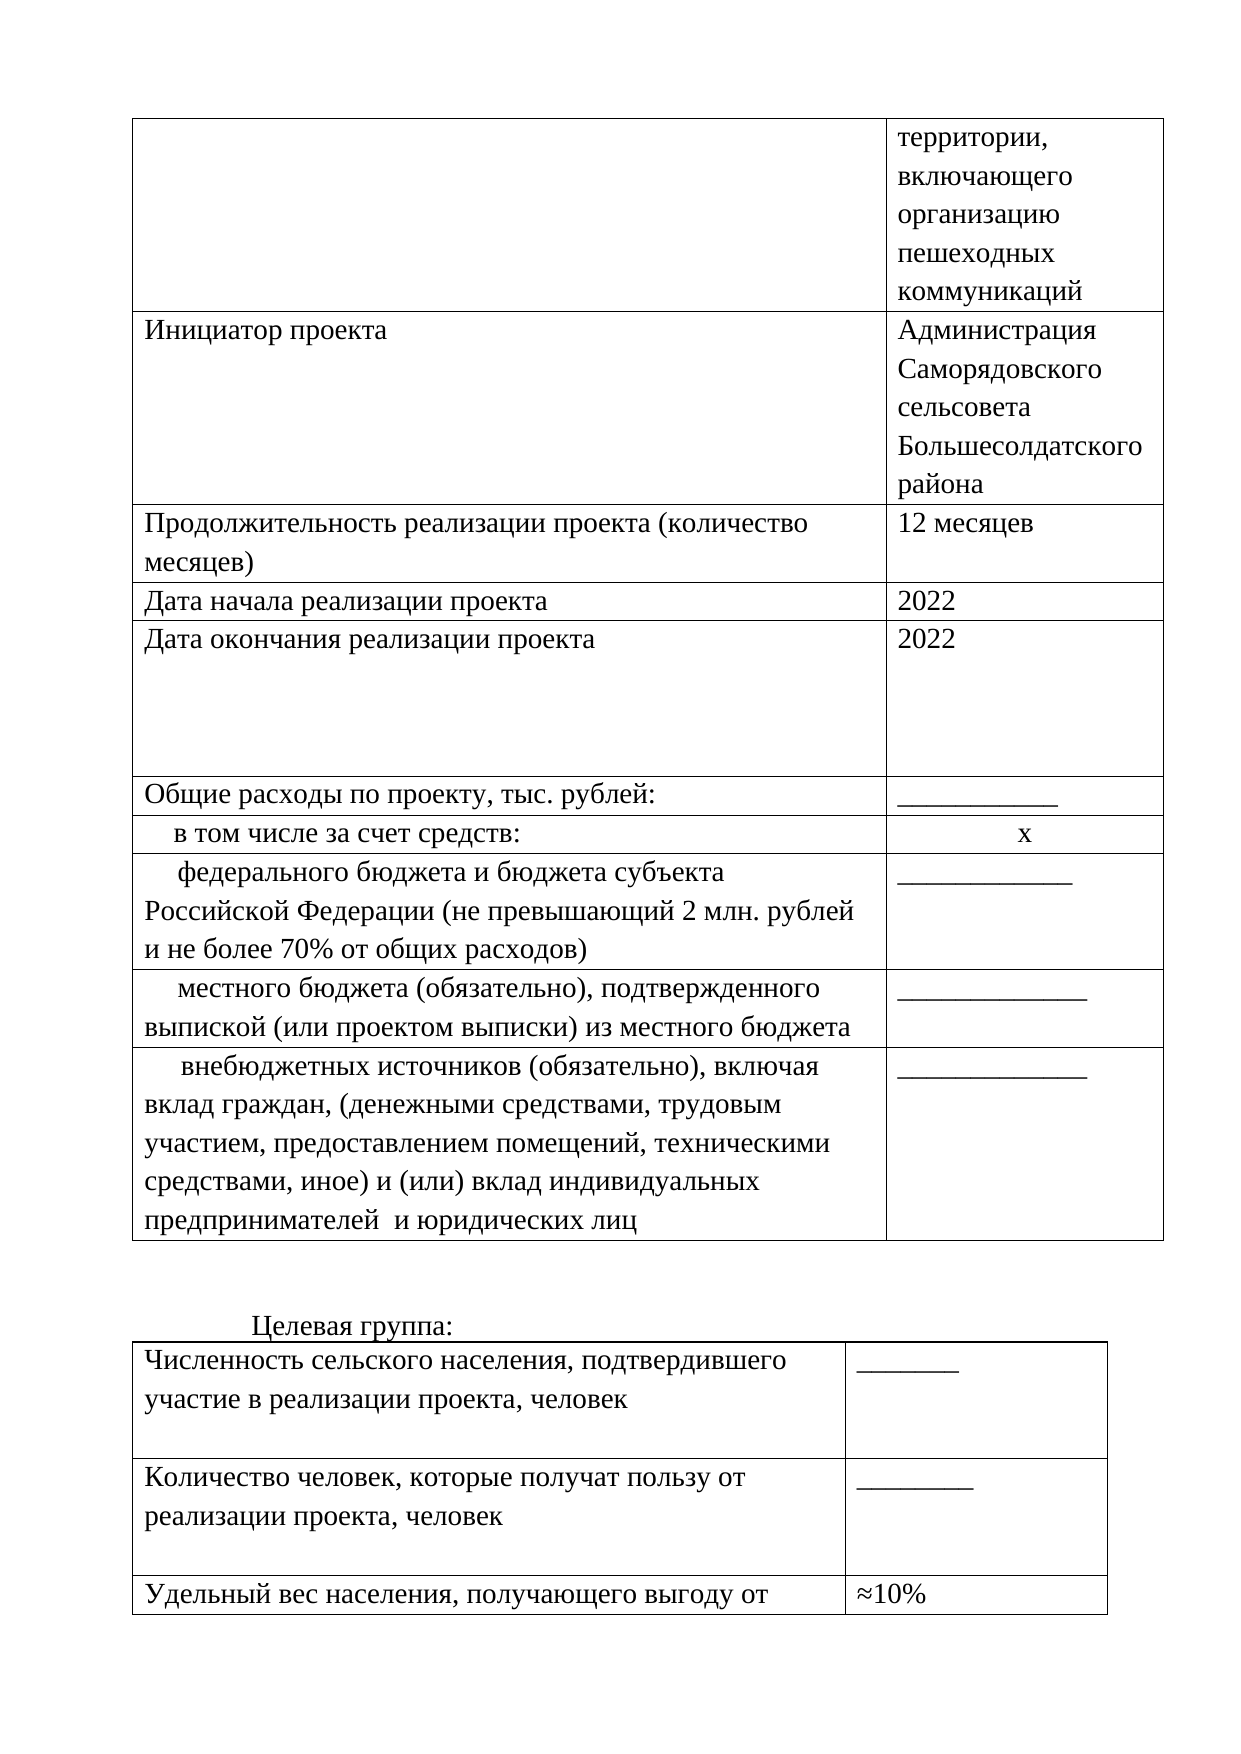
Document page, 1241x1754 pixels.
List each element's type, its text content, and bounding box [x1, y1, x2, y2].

table_cell Продолжительность реализации проекта (количество месяцев) [133, 505, 886, 582]
table_cell х [887, 816, 1163, 853]
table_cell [133, 1576, 845, 1613]
table_cell Администрация Саморядовского сельсовета Большесолдатского района [887, 312, 1163, 504]
table_cell Дата окончания реализации проекта [133, 621, 886, 776]
table_cell _____________ [887, 1048, 1163, 1240]
table_cell 2022 [887, 583, 1163, 620]
table_cell Общие расходы по проекту, тыс. рублей: [133, 777, 886, 814]
table_cell внебюджетных источников (обязательно), включая вклад граждан, (денежными средствами, трудовым участием, предоставлением помещений, техническими средствами, иное) и (или) вклад индивидуальных предпринимателей и юридических лиц [133, 1048, 886, 1240]
table_cell 2022 [887, 621, 1163, 776]
table_cell в том числе за счет средств: [133, 816, 886, 853]
table_cell Количество человек, которые получат пользу от реализации проекта, человек [133, 1459, 845, 1575]
table_cell 12 месяцев [887, 505, 1163, 582]
table_header Численность сельского населения, подтвердившего участие в реализации проекта, человек [133, 1343, 845, 1458]
table_cell ________ [846, 1459, 1107, 1575]
table_cell ____________ [887, 854, 1163, 969]
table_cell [887, 119, 1163, 311]
table_cell ___________ [887, 777, 1163, 814]
table_cell Дата начала реализации проекта [133, 583, 886, 620]
table_cell _____________ [887, 970, 1163, 1047]
table_cell федерального бюджета и бюджета субъекта Российской Федерации (не превышающий 2 млн. рублей и не более 70% от общих расходов) [133, 854, 886, 969]
table_header _______ [846, 1343, 1107, 1458]
table_cell ≈10% [846, 1576, 1107, 1613]
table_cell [133, 119, 886, 311]
table_cell Инициатор проекта [133, 312, 886, 504]
text Целевая группа: [177, 1308, 1152, 1341]
table_cell местного бюджета (обязательно), подтвержденного выпиской (или проектом выписки) из местного бюджета [133, 970, 886, 1047]
